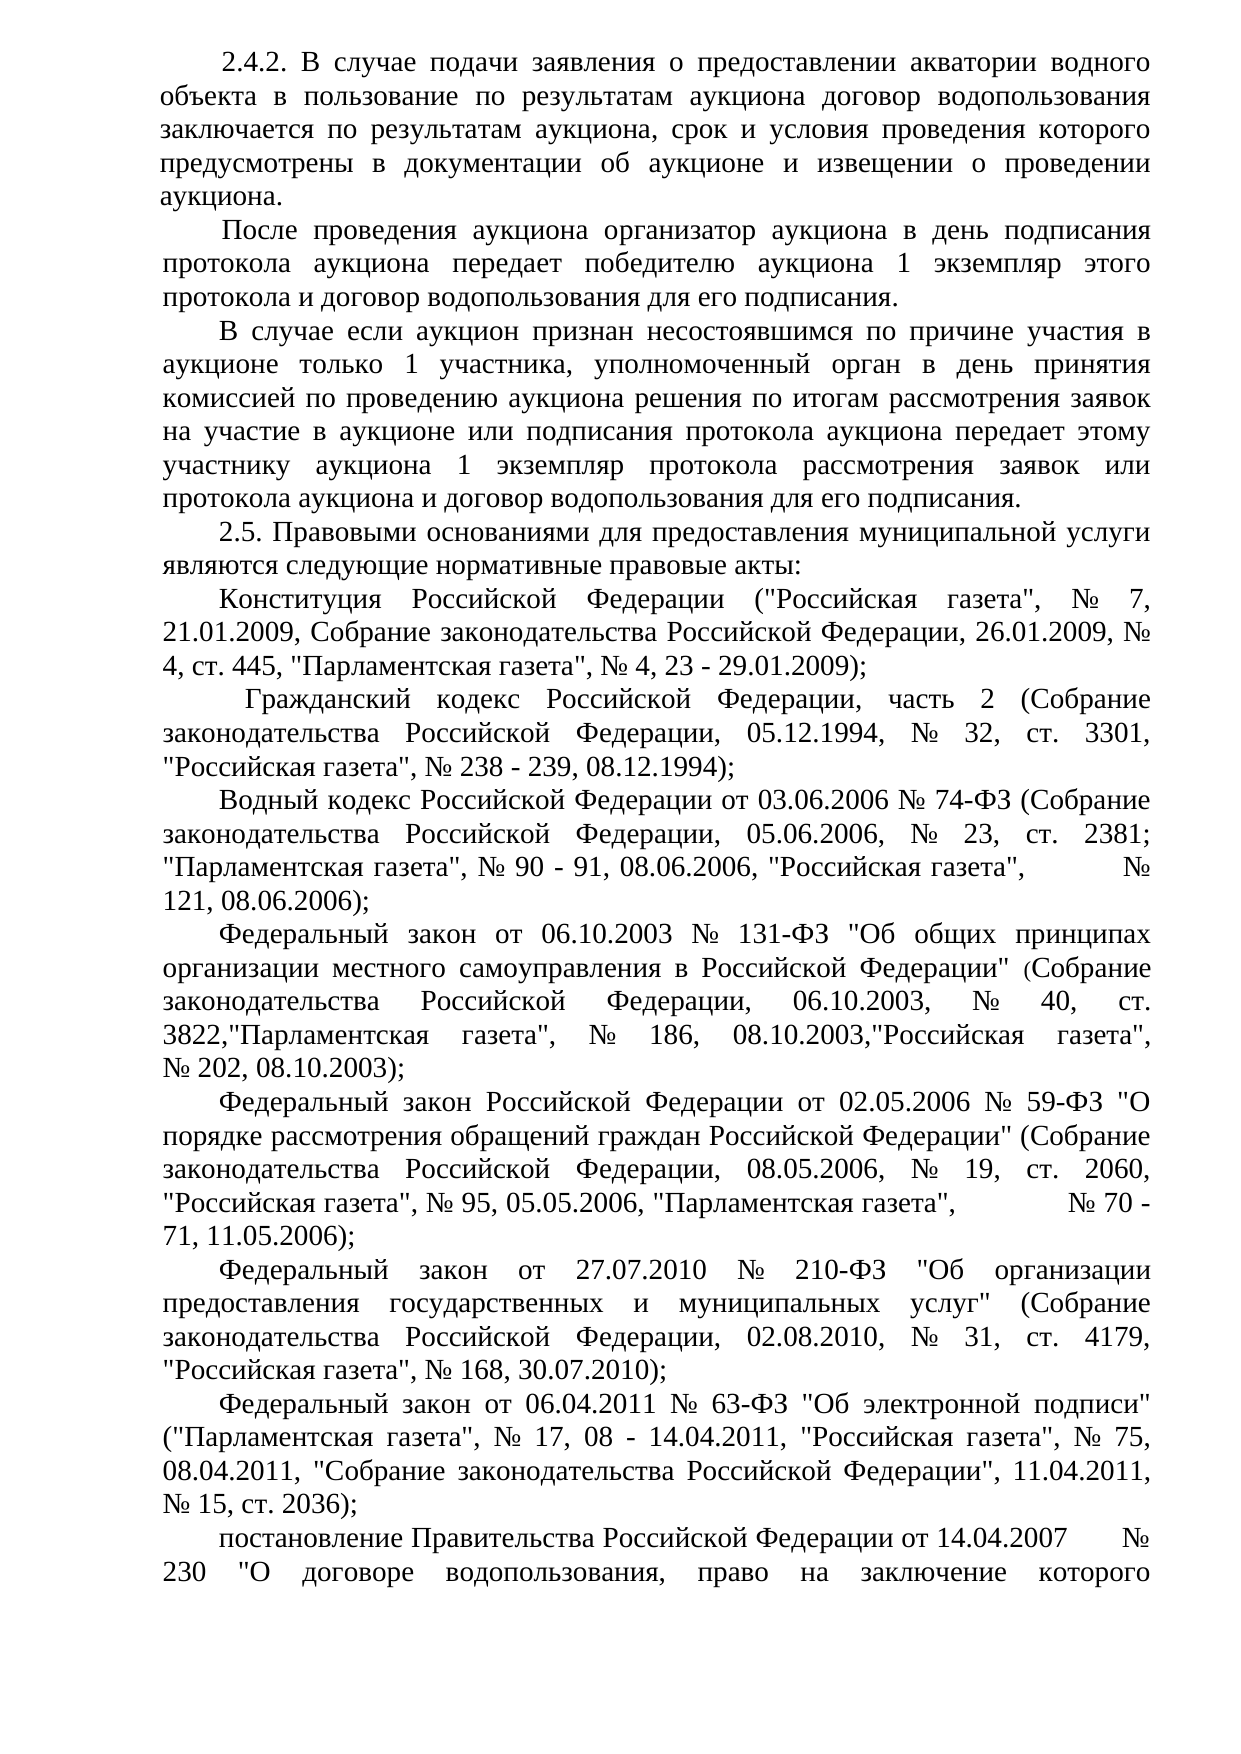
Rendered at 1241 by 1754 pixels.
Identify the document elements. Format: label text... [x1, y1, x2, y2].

text 2.4.2. В случае подачи заявления о предоставлении акватории водного объекта в пользование по результатам аукциона договор водопользования заключается по результатам аукциона, срок и условия проведения которого предусмотрены в документации об аукционе и извещении о проведении аукциона. [159, 44, 1152, 212]
text 2.5. Правовыми основаниями для предоставления муниципальной услуги являются следующие нормативные правовые акты: [162, 514, 1152, 581]
text В случае если аукцион признан несостоявшимся по причине участия в аукционе только 1 участника, уполномоченный орган в день принятия комиссией по проведению аукциона решения по итогам рассмотрения заявок на участие в аукционе или подписания протокола аукциона передает этому участнику аукциона 1 экземпляр протокола рассмотрения заявок или протокола аукциона и договор водопользования для его подписания. [162, 313, 1152, 514]
text Водный кодекс Российской Федерации от 03.06.2006 № 74-ФЗ (Собрание законодательства Российской Федерации, 05.06.2006, № 23, ст. 2381; "Парламентская газета", № 90 - 91, 08.06.2006, "Российская газета", № 121, 08.06.2006); [162, 782, 1152, 916]
text Федеральный закон от 27.07.2010 № 210-ФЗ "Об организации предоставления государственных и муниципальных услуг" (Собрание законодательства Российской Федерации, 02.08.2010, № 31, ст. 4179, "Российская газета", № 168, 30.07.2010); [162, 1252, 1152, 1386]
text Гражданский кодекс Российской Федерации, часть 2 (Собрание законодательства Российской Федерации, 05.12.1994, № 32, ст. 3301, "Российская газета", № 238 - 239, 08.12.1994); [162, 682, 1152, 782]
text Федеральный закон от 06.10.2003 № 131-ФЗ "Об общих принципах организации местного самоуправления в Российской Федерации" (Собрание законодательства Российской Федерации, 06.10.2003, № 40, ст. 3822,"Парламентская газета", № 186, 08.10.2003,"Российская газета", № 202, 08.10.2003); [162, 916, 1152, 1084]
text Федеральный закон от 06.04.2011 № 63-ФЗ "Об электронной подписи" ("Парламентская газета", № 17, 08 - 14.04.2011, "Российская газета", № 75, 08.04.2011, "Собрание законодательства Российской Федерации", 11.04.2011, № 15, ст. 2036); [162, 1386, 1152, 1520]
text Федеральный закон Российской Федерации от 02.05.2006 № 59-ФЗ "О порядке рассмотрения обращений граждан Российской Федерации" (Собрание законодательства Российской Федерации, 08.05.2006, № 19, ст. 2060, "Российская газета", № 95, 05.05.2006, "Парламентская газета", № 70 - 71, 11.05.2006); [162, 1084, 1152, 1252]
text Конституция Российской Федерации ("Российская газета", № 7, 21.01.2009, Собрание законодательства Российской Федерации, 26.01.2009, № 4, ст. 445, "Парламентская газета", № 4, 23 - 29.01.2009); [162, 581, 1152, 682]
text После проведения аукциона организатор аукциона в день подписания протокола аукциона передает победителю аукциона 1 экземпляр этого протокола и договор водопользования для его подписания. [162, 212, 1152, 313]
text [162, 1520, 1152, 1587]
